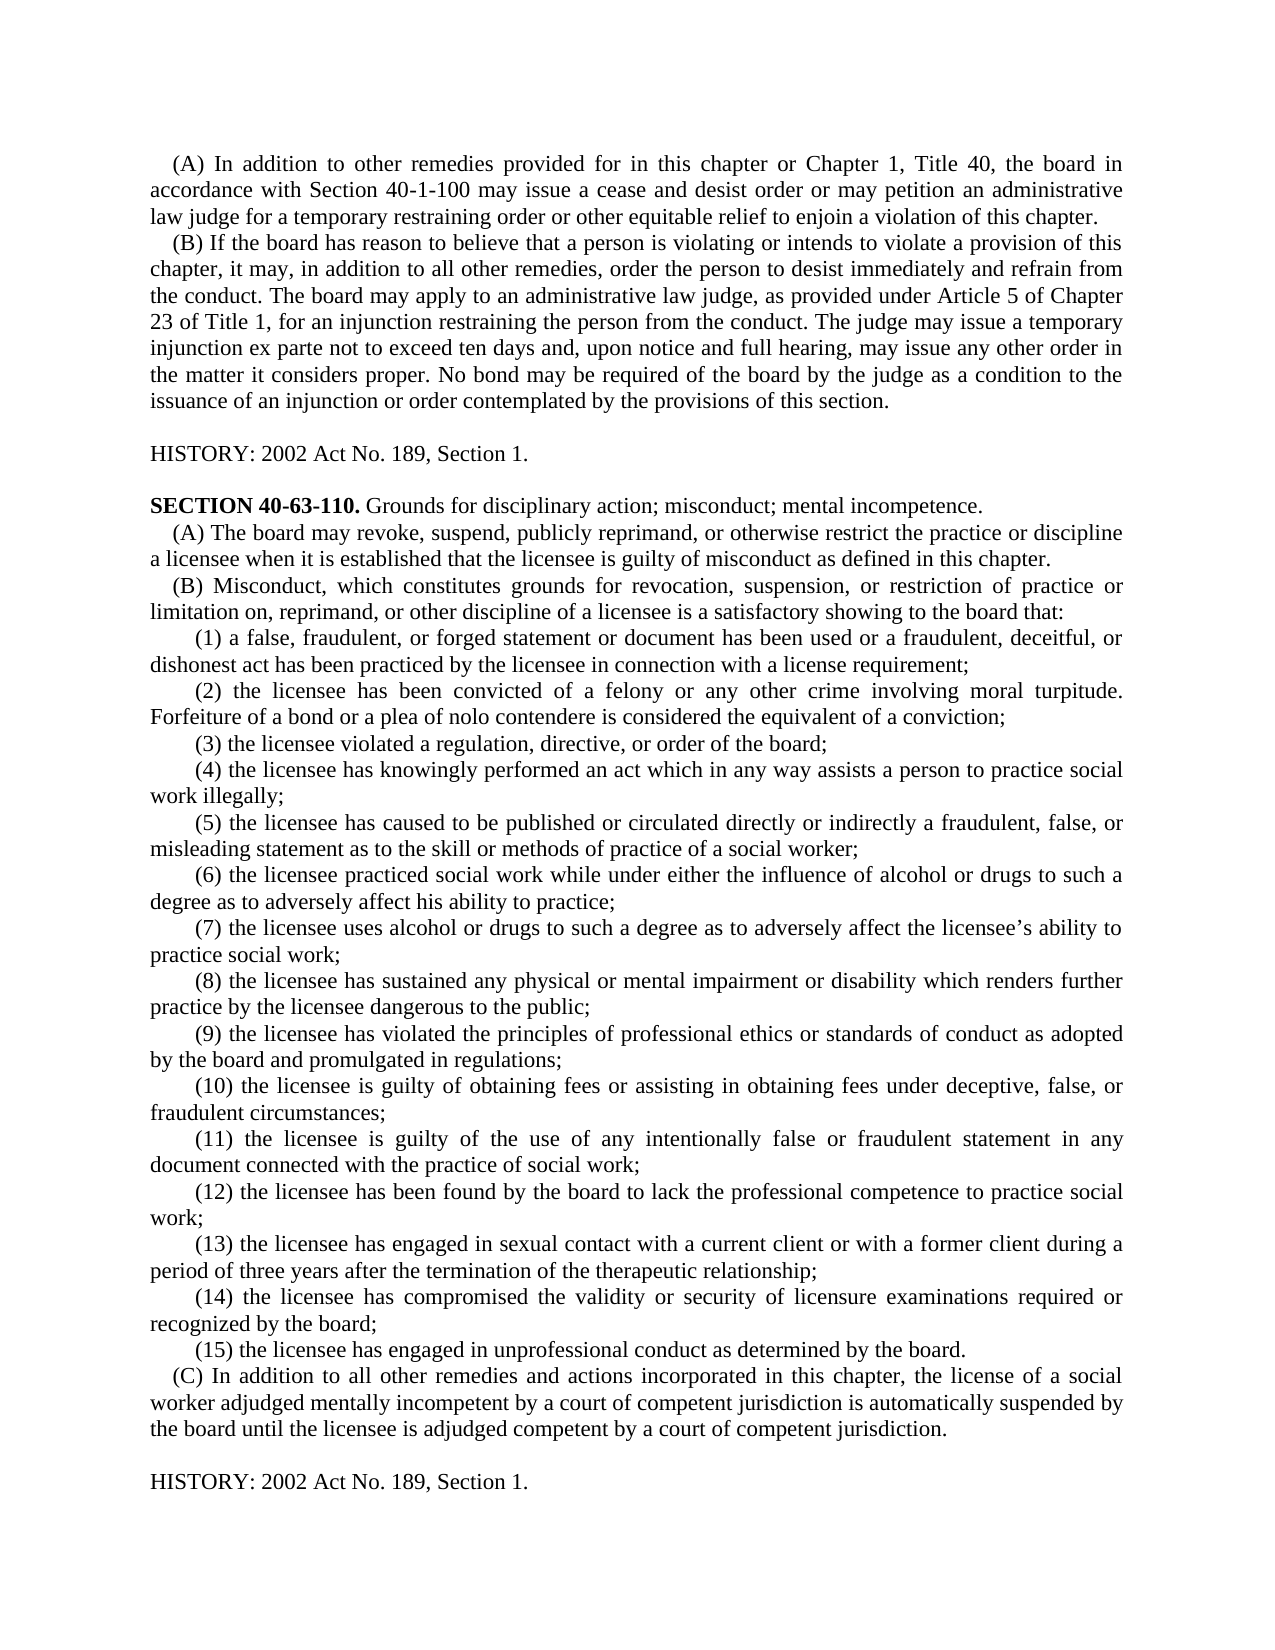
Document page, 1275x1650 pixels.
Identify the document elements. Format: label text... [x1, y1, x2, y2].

text (A) In addition to other remedies provided for in this chapter or Chapter 1, Title 40, the board in accordance with Section 40-1-100 may issue a cease and desist order or may petition an administrative law judge for a temporary restraining order or other equitable relief to enjoin a violation of this chapter. [150, 150, 1125, 229]
text (11) the licensee is guilty of the use of any intentionally false or fraudulent statement in any document connected with the practice of social work; [150, 1125, 1125, 1178]
text (12) the licensee has been found by the board to lack the professional competence to practice social work; [150, 1178, 1125, 1231]
text (1) a false, fraudulent, or forged statement or document has been used or a fraudulent, deceitful, or dishonest act has been practiced by the licensee in connection with a license requirement; [150, 624, 1125, 677]
text HISTORY: 2002 Act No. 189, Section 1. [150, 440, 1125, 466]
text (5) the licensee has caused to be published or circulated directly or indirectly a fraudulent, false, or misleading statement as to the skill or methods of practice of a social worker; [150, 809, 1125, 862]
text (4) the licensee has knowingly performed an act which in any way assists a person to practice social work illegally; [150, 756, 1125, 809]
text (C) In addition to all other remedies and actions incorporated in this chapter, the license of a social worker adjudged mentally incompetent by a court of competent jurisdiction is automatically suspended by the board until the licensee is adjudged competent by a court of competent jurisdiction. [150, 1362, 1125, 1441]
text (A) The board may revoke, suspend, publicly reprimand, or otherwise restrict the practice or discipline a licensee when it is established that the licensee is guilty of misconduct as defined in this chapter. [150, 519, 1125, 572]
text (2) the licensee has been convicted of a felony or any other crime involving moral turpitude. Forfeiture of a bond or a plea of nolo contendere is considered the equivalent of a conviction; [150, 677, 1125, 730]
text (15) the licensee has engaged in unprofessional conduct as determined by the board. [150, 1336, 1125, 1362]
text (14) the licensee has compromised the validity or security of licensure examinations required or recognized by the board; [150, 1283, 1125, 1336]
text (3) the licensee violated a regulation, directive, or order of the board; [150, 730, 1125, 756]
text (B) Misconduct, which constitutes grounds for revocation, suspension, or restriction of practice or limitation on, reprimand, or other discipline of a licensee is a satisfactory showing to the board that: [150, 572, 1125, 624]
text (B) If the board has reason to believe that a person is violating or intends to violate a provision of this chapter, it may, in addition to all other remedies, order the person to desist immediately and refrain from the conduct. The board may apply to an administrative law judge, as provided under Article 5 of Chapter 23 of Title 1, for an injunction restraining the person from the conduct. The judge may issue a temporary injunction ex parte not to exceed ten days and, upon notice and full hearing, may issue any other order in the matter it considers proper. No bond may be required of the board by the judge as a condition to the issuance of an injunction or order contemplated by the provisions of this section. [150, 229, 1125, 413]
text (6) the licensee practiced social work while under either the influence of alcohol or drugs to such a degree as to adversely affect his ability to practice; [150, 862, 1125, 914]
text HISTORY: 2002 Act No. 189, Section 1. [150, 1468, 1125, 1494]
text (13) the licensee has engaged in sexual contact with a current client or with a former client during a period of three years after the termination of the therapeutic relationship; [150, 1231, 1125, 1283]
text (8) the licensee has sustained any physical or mental impairment or disability which renders further practice by the licensee dangerous to the public; [150, 967, 1125, 1020]
text (9) the licensee has violated the principles of professional ethics or standards of conduct as adopted by the board and promulgated in regulations; [150, 1020, 1125, 1072]
text SECTION 40-63-110. Grounds for disciplinary action; misconduct; mental incompetence. [150, 493, 1125, 519]
text (7) the licensee uses alcohol or drugs to such a degree as to adversely affect the licensee’s ability to practice social work; [150, 914, 1125, 967]
text (10) the licensee is guilty of obtaining fees or assisting in obtaining fees under deceptive, false, or fraudulent circumstances; [150, 1072, 1125, 1125]
